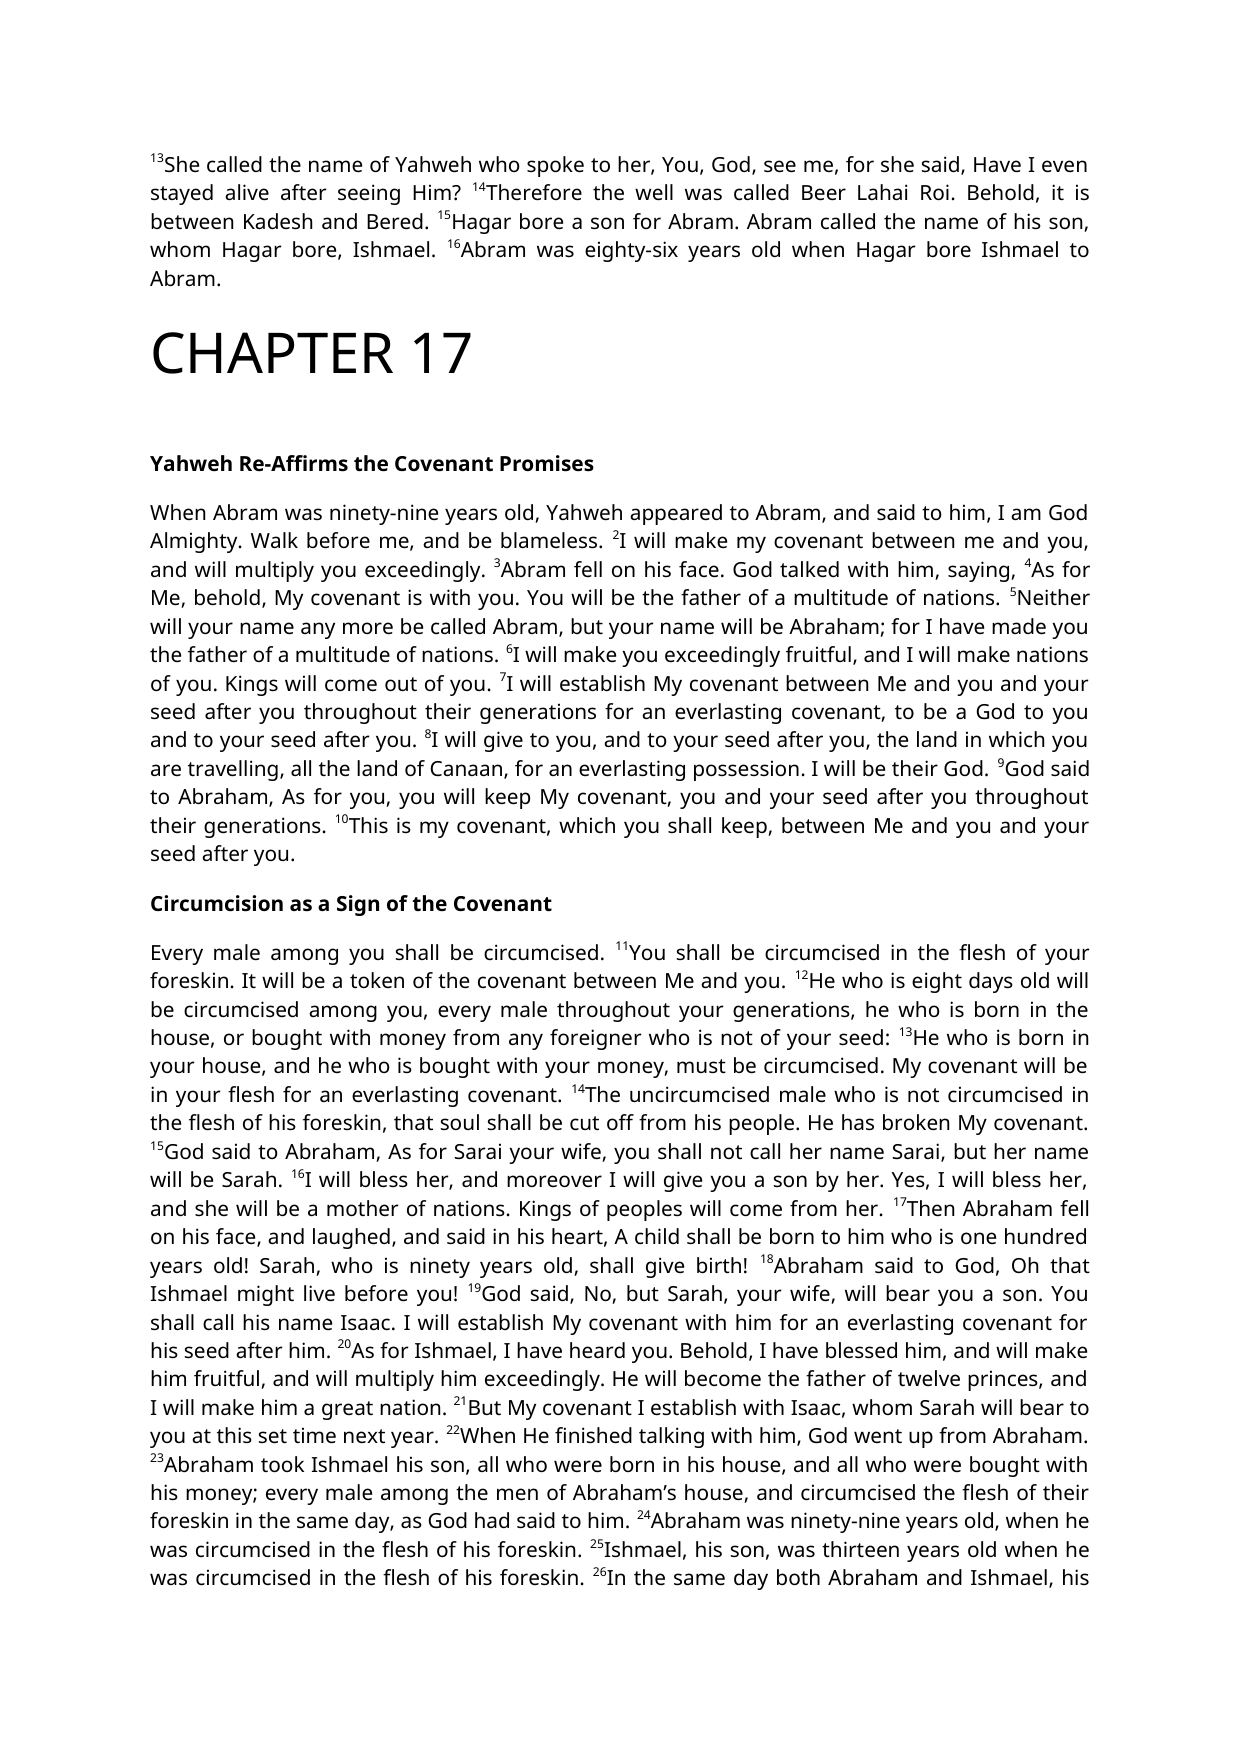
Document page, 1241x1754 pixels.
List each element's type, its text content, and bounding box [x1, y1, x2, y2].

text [150, 938, 1090, 1592]
text CHAPTER 17 [150, 313, 1090, 390]
text When Abram was ninety-nine years old, Yahweh appeared to Abram, and said to him, I am God Almighty. Walk before me, and be blameless. 2I will make my covenant between me and you, and will multiply you exceedingly. 3Abram fell on his face. God talked with him, saying, 4As for Me, behold, My covenant is with you. You will be the father of a multitude of nations. 5Neither will your name any more be called Abram, but your name will be Abraham; for I have made you the father of a multitude of nations. 6I will make you exceedingly fruitful, and I will make nations of you. Kings will come out of you. 7I will establish My covenant between Me and you and your seed after you throughout their generations for an everlasting covenant, to be a God to you and to your seed after you. 8I will give to you, and to your seed after you, the land in which you are travelling, all the land of Canaan, for an everlasting possession. I will be their God. 9God said to Abraham, As for you, you will keep My covenant, you and your seed after you throughout their generations. 10This is my covenant, which you shall keep, between Me and you and your seed after you. [150, 498, 1090, 868]
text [150, 150, 1090, 292]
text Yahweh Re-Affirms the Covenant Promises [150, 449, 1090, 477]
text Circumcision as a Sign of the Covenant [150, 889, 1090, 917]
